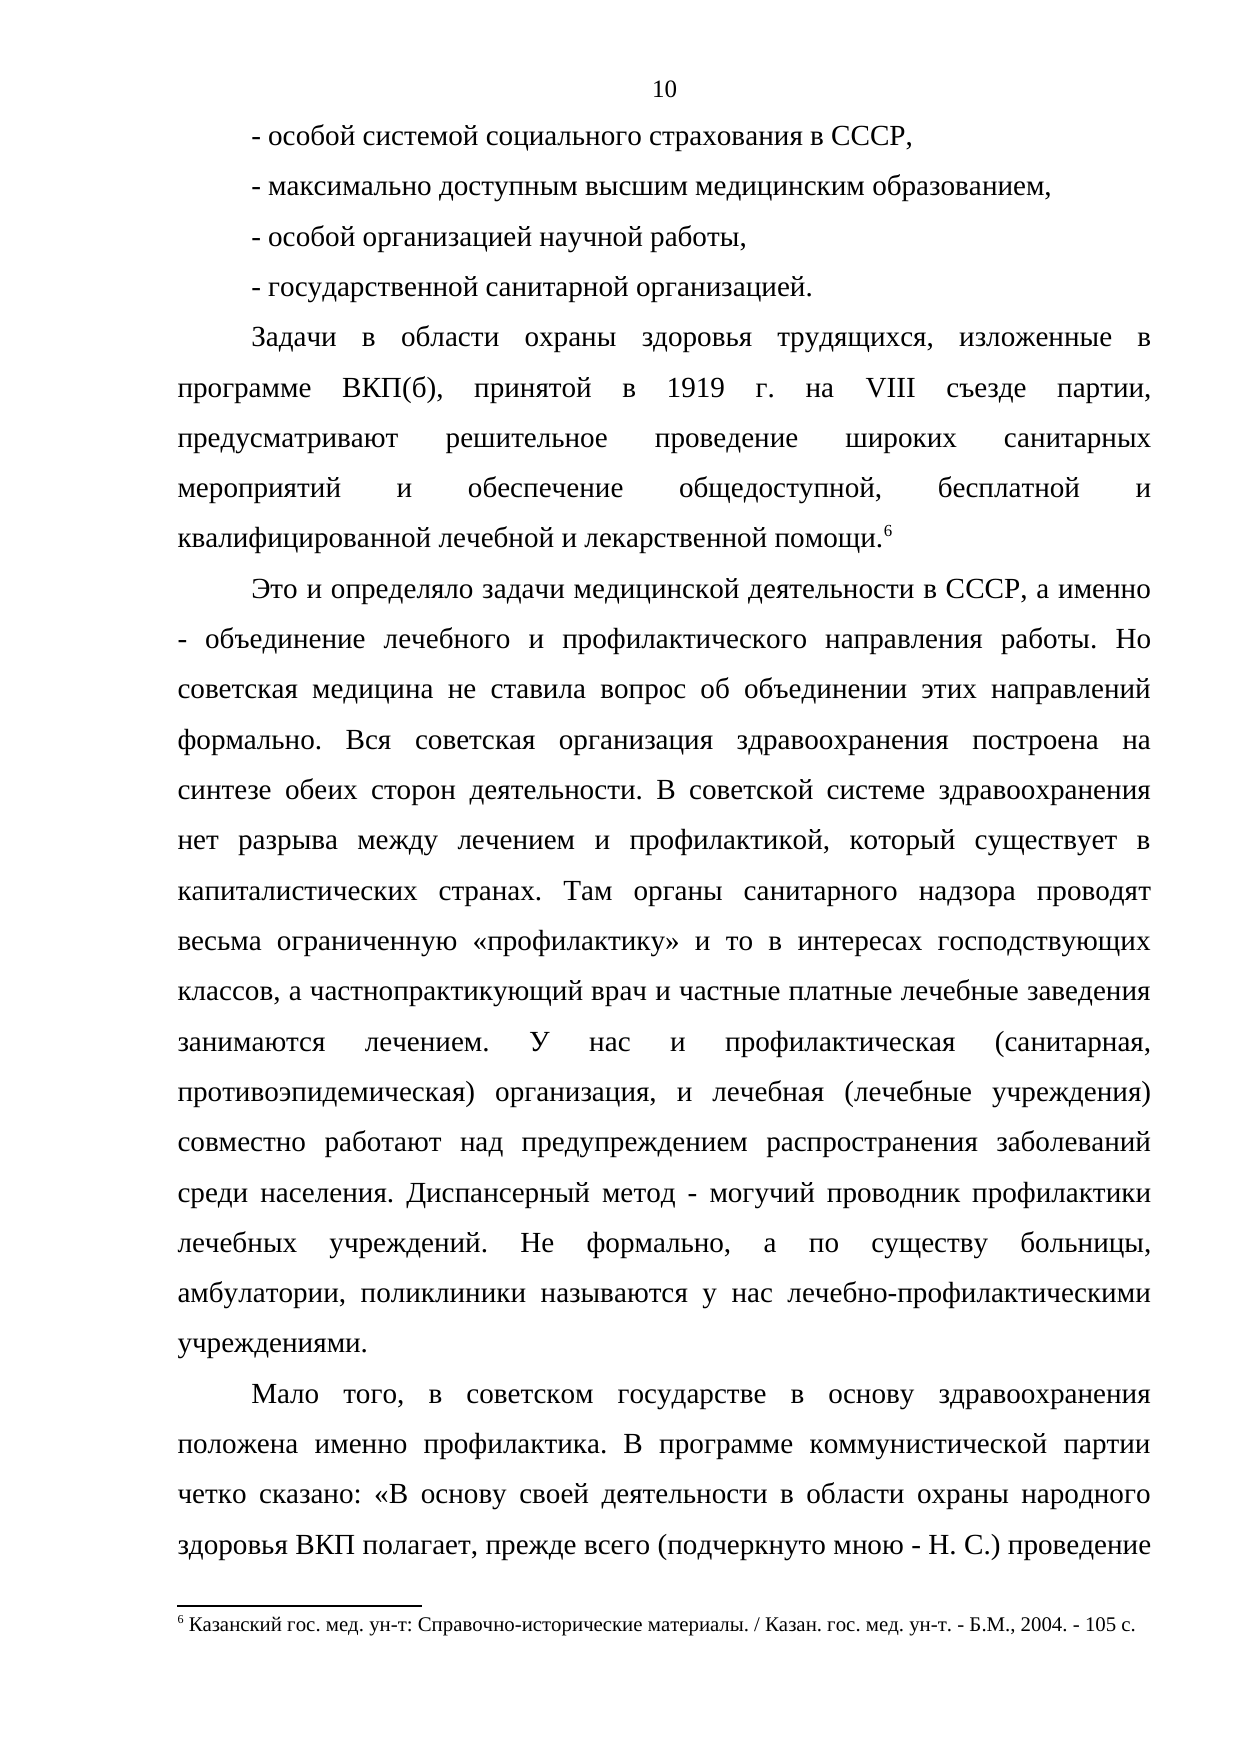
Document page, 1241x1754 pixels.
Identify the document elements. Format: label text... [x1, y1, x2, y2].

text - государственной санитарной организацией. [177, 269, 1152, 303]
text - особой организацией научной работы, [177, 219, 1152, 252]
text - максимально доступным высшим медицинским образованием, [177, 168, 1152, 202]
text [177, 1376, 1152, 1560]
text Это и определяло задачи медицинской деятельности в СССР, а именно - объединение лечебного и профилактического направления работы. Но советская медицина не ставила вопрос об объединении этих направлений формально. Вся советская организация здравоохранения построена на синтезе обеих сторон деятельности. В советской системе здравоохранения нет разрыва между лечением и профилактикой, который существует в капиталистических странах. Там органы санитарного надзора проводят весьма ограниченную «профилактику» и то в интересах господствующих классов, а частнопрактикующий врач и частные платные лечебные заведения занимаются лечением. У нас и профилактическая (санитарная, противоэпидемическая) организация, и лечебная (лечебные учреждения) совместно работают над предупреждением распространения заболеваний среди населения. Диспансерный метод - могучий проводник профилактики лечебных учреждений. Не формально, а по существу больницы, амбулатории, поликлиники называются у нас лечебно-профилактическими учреждениями. [177, 571, 1152, 1359]
text - особой системой социального страхования в СССР, [177, 118, 1152, 152]
text Задачи в области охраны здоровья трудящихся, изложенные в программе ВКП(б), принятой в . на VIII съезде партии, предусматривают решительное проведение широких санитарных мероприятий и обеспечение общедоступной, бесплатной и квалифицированной лечебной и лекарственной помощи. [177, 319, 1152, 554]
